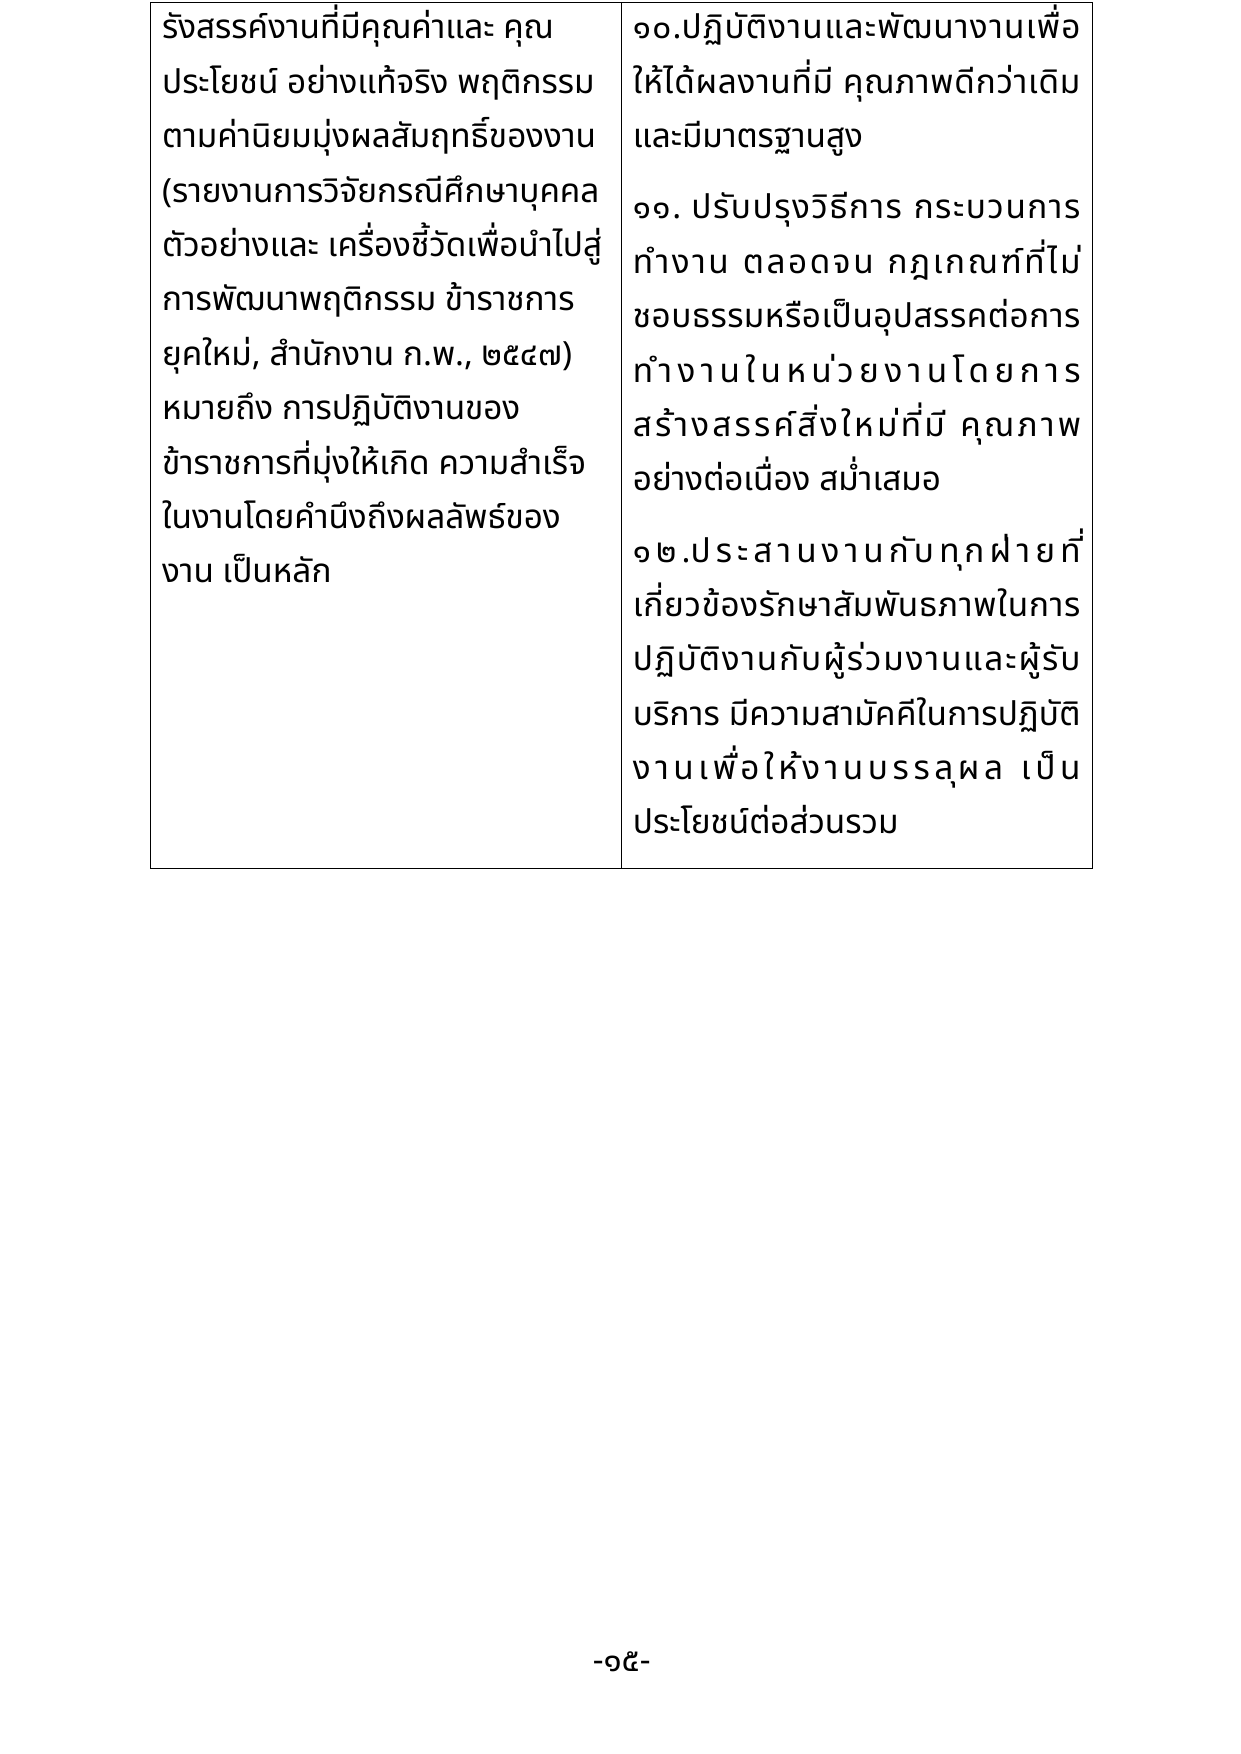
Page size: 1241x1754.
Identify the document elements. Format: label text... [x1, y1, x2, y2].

text -๑๕- [150, 1636, 1093, 1687]
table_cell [622, 3, 1092, 868]
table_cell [151, 3, 621, 868]
